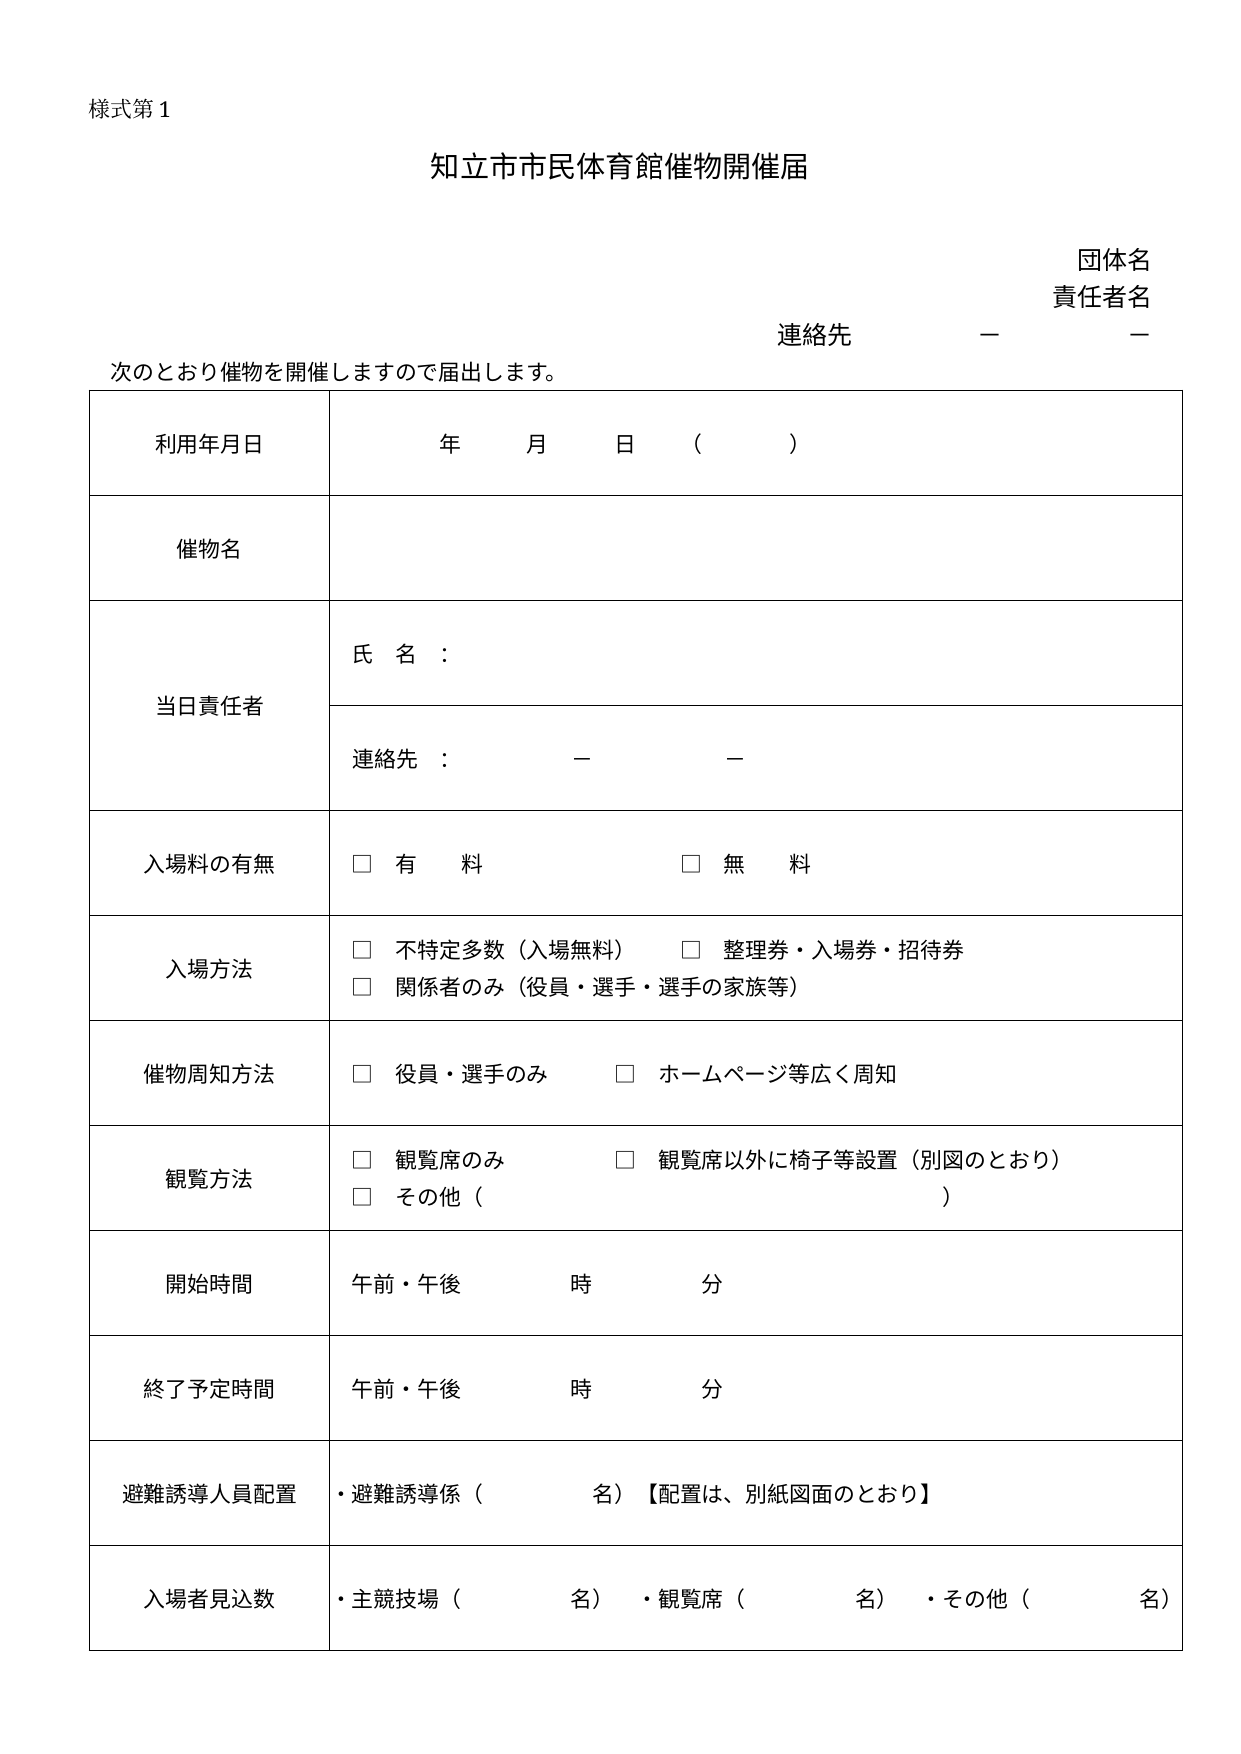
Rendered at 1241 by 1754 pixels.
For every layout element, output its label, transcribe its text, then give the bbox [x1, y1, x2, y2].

table_cell [330, 496, 1182, 599]
table_header 年 月 日 （ ） [330, 391, 1182, 494]
table_cell 午前・午後 時 分 [330, 1336, 1182, 1439]
table_cell 午前・午後 時 分 [330, 1231, 1182, 1334]
table_cell □ 有 料 □ 無 料 [330, 811, 1182, 914]
table_cell 催物周知方法 [90, 1021, 329, 1124]
text 団体名 [88, 239, 1152, 277]
table_cell □ 役員・選手のみ □ ホームページ等広く周知 [330, 1021, 1182, 1124]
table_cell ・避難誘導係（ 名）【配置は、別紙図面のとおり】 [330, 1441, 1182, 1544]
text 責任者名 [88, 277, 1152, 314]
text 知立市市民体育館催物開催届 [88, 127, 1152, 202]
table_cell 氏 名 ： [330, 601, 1182, 704]
text 連絡先 － － [88, 314, 1152, 352]
table_cell 開始時間 [90, 1231, 329, 1334]
table_header 利用年月日 [90, 391, 329, 494]
text 様式第1 [88, 89, 1152, 127]
table_cell 避難誘導人員配置 [90, 1441, 329, 1544]
text 次のとおり催物を開催しますので届出します。 [88, 352, 1152, 389]
table_cell □ 観覧席のみ □ 観覧席以外に椅子等設置（別図のとおり） □ その他（ ） [330, 1126, 1182, 1229]
table_cell 入場者見込数 [90, 1546, 329, 1649]
table_cell 入場料の有無 [90, 811, 329, 914]
table_cell 連絡先 ： － － [330, 706, 1182, 809]
table_cell 観覧方法 [90, 1126, 329, 1229]
table_cell 入場方法 [90, 916, 329, 1019]
table_cell 終了予定時間 [90, 1336, 329, 1439]
table_cell 当日責任者 [90, 601, 329, 809]
table_cell ・主競技場（ 名） ・観覧席（ 名） ・その他（ 名） [330, 1546, 1182, 1649]
table_cell 催物名 [90, 496, 329, 599]
table_cell □ 不特定多数（入場無料） □ 整理券・入場券・招待券 □ 関係者のみ（役員・選手・選手の家族等） [330, 916, 1182, 1019]
